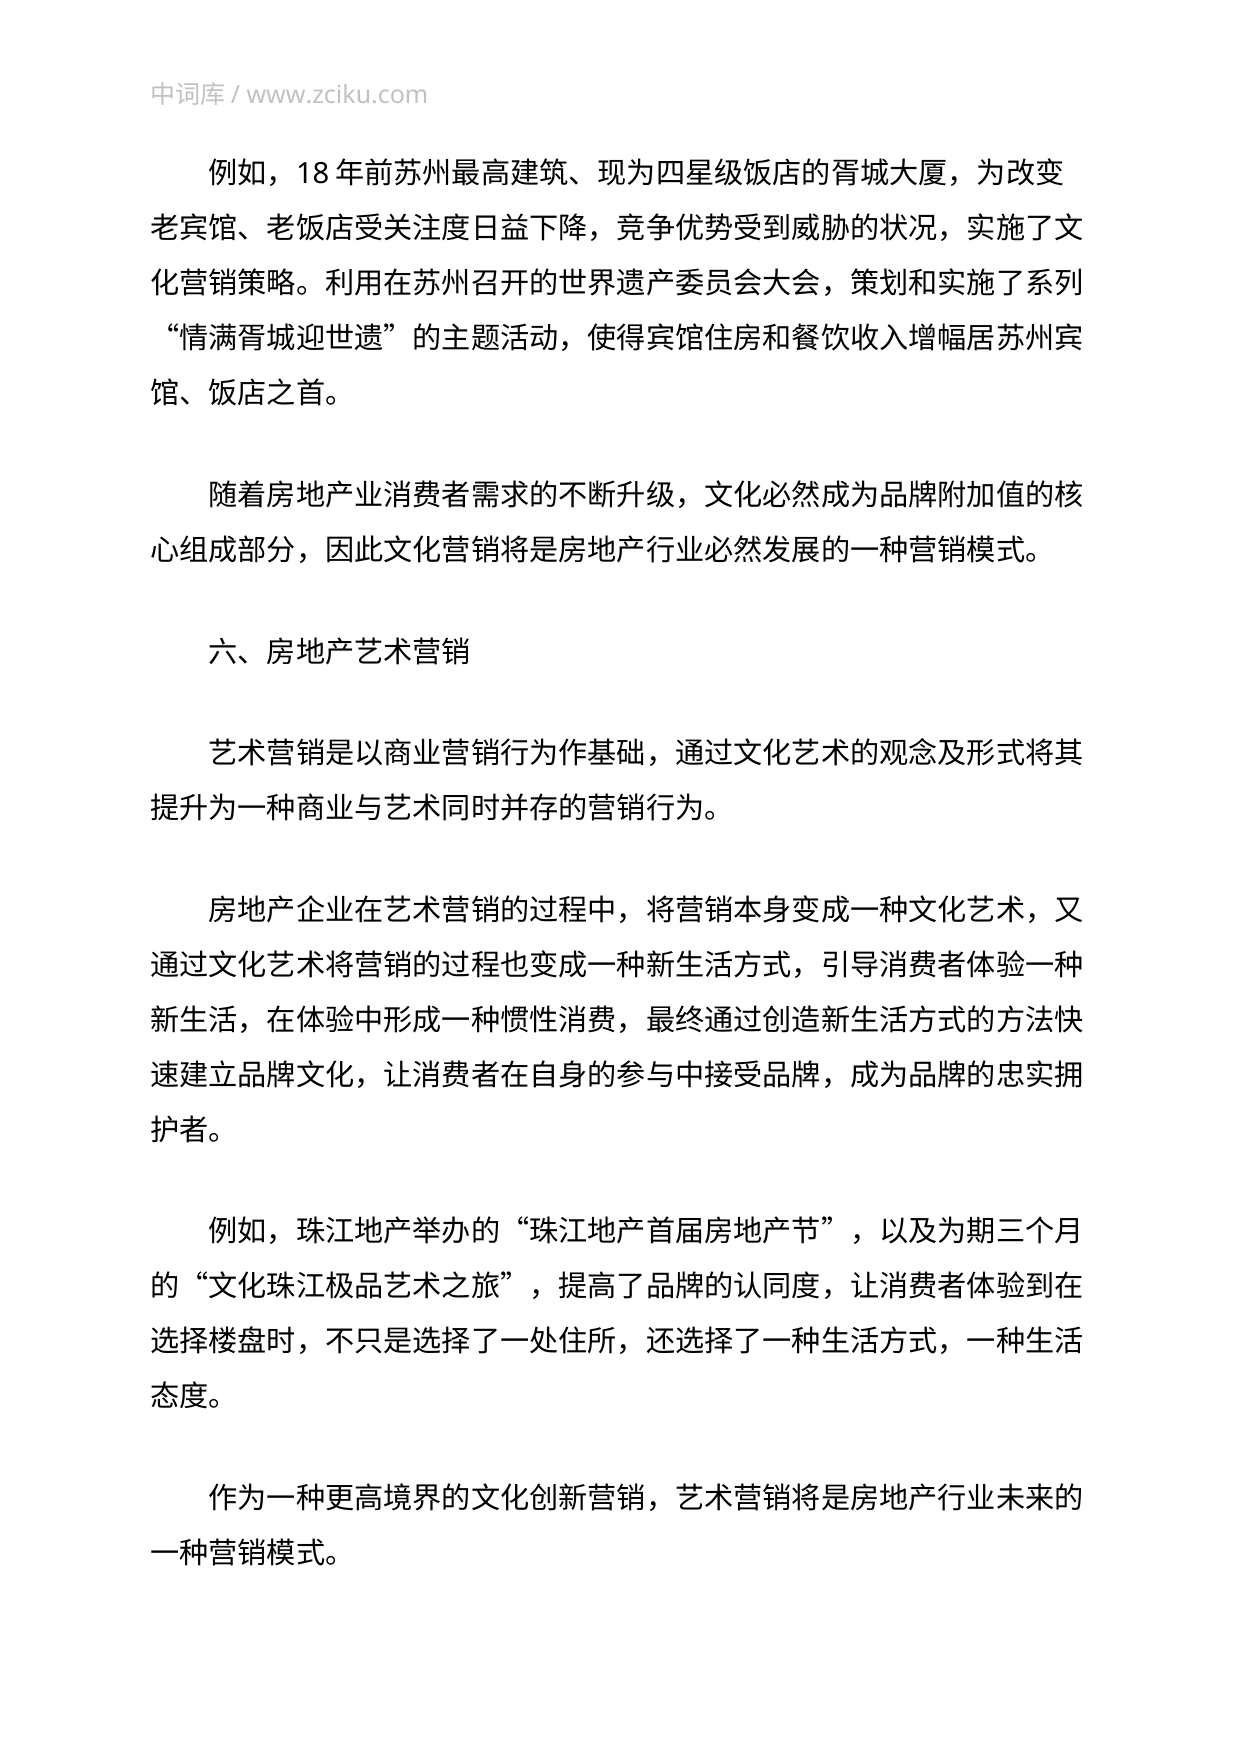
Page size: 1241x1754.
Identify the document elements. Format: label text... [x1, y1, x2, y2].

text 六、房地产艺术营销 [150, 628, 1090, 670]
text 艺术营销是以商业营销行为作基础，通过文化艺术的观念及形式将其提升为一种商业与艺术同时并存的营销行为。 [150, 730, 1090, 827]
text 例如，珠江地产举办的“珠江地产首届房地产节”，以及为期三个月的“文化珠江极品艺术之旅”，提高了品牌的认同度，让消费者体验到在选择楼盘时，不只是选择了一处住所，还选择了一种生活方式，一种生活态度。 [150, 1208, 1090, 1415]
text 作为一种更高境界的文化创新营销，艺术营销将是房地产行业未来的一种营销模式。 [150, 1474, 1090, 1572]
text 例如，18年前苏州最高建筑、现为四星级饭店的胥城大厦，为改变老宾馆、老饭店受关注度日益下降，竞争优势受到威胁的状况，实施了文化营销策略。利用在苏州召开的世界遗产委员会大会，策划和实施了系列“情满胥城迎世遗”的主题活动，使得宾馆住房和餐饮收入增幅居苏州宾馆、饭店之首。 [150, 150, 1090, 412]
text 房地产企业在艺术营销的过程中，将营销本身变成一种文化艺术，又通过文化艺术将营销的过程也变成一种新生活方式，引导消费者体验一种新生活，在体验中形成一种惯性消费，最终通过创造新生活方式的方法快速建立品牌文化，让消费者在自身的参与中接受品牌，成为品牌的忠实拥护者。 [150, 887, 1090, 1148]
text 随着房地产业消费者需求的不断升级，文化必然成为品牌附加值的核心组成部分，因此文化营销将是房地产行业必然发展的一种营销模式。 [150, 471, 1090, 569]
